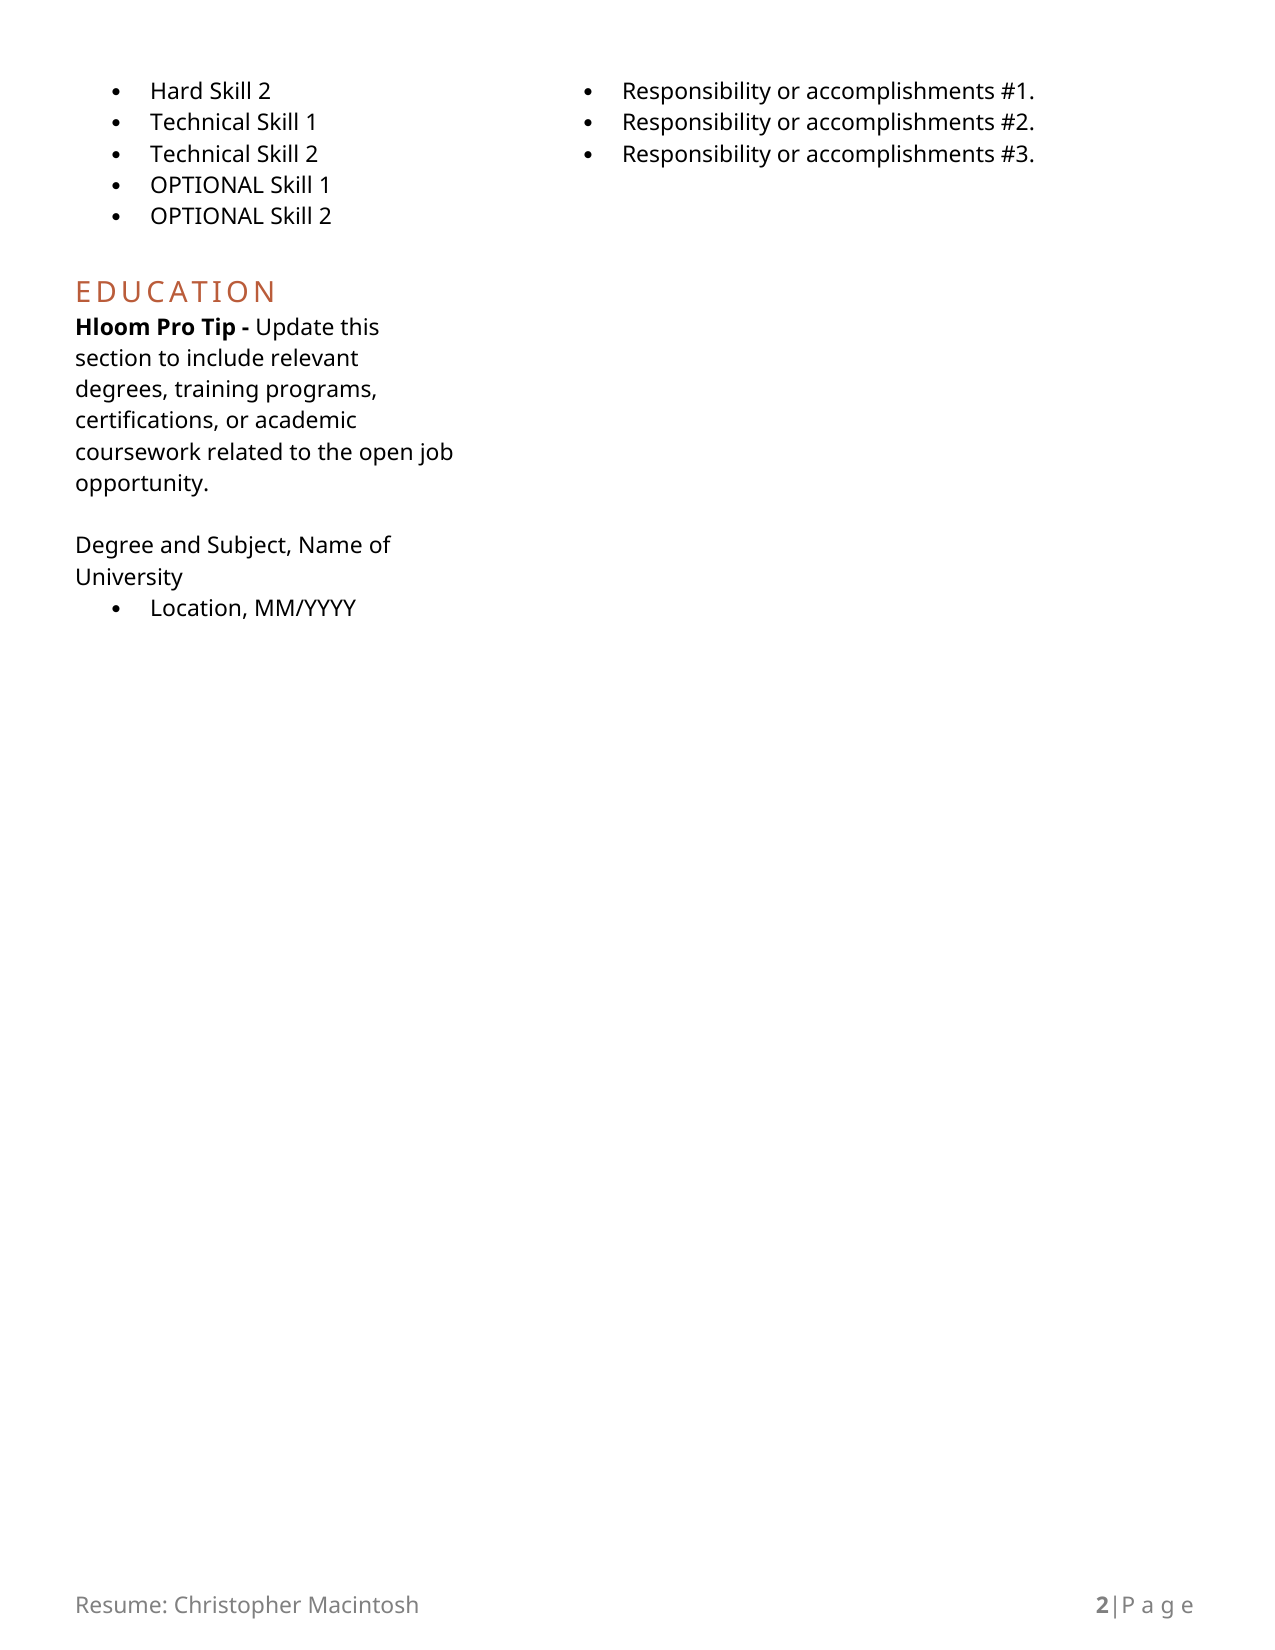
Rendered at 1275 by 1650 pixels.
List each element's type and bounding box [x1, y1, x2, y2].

table_cell [502, 75, 1200, 654]
table_cell [75, 75, 502, 654]
